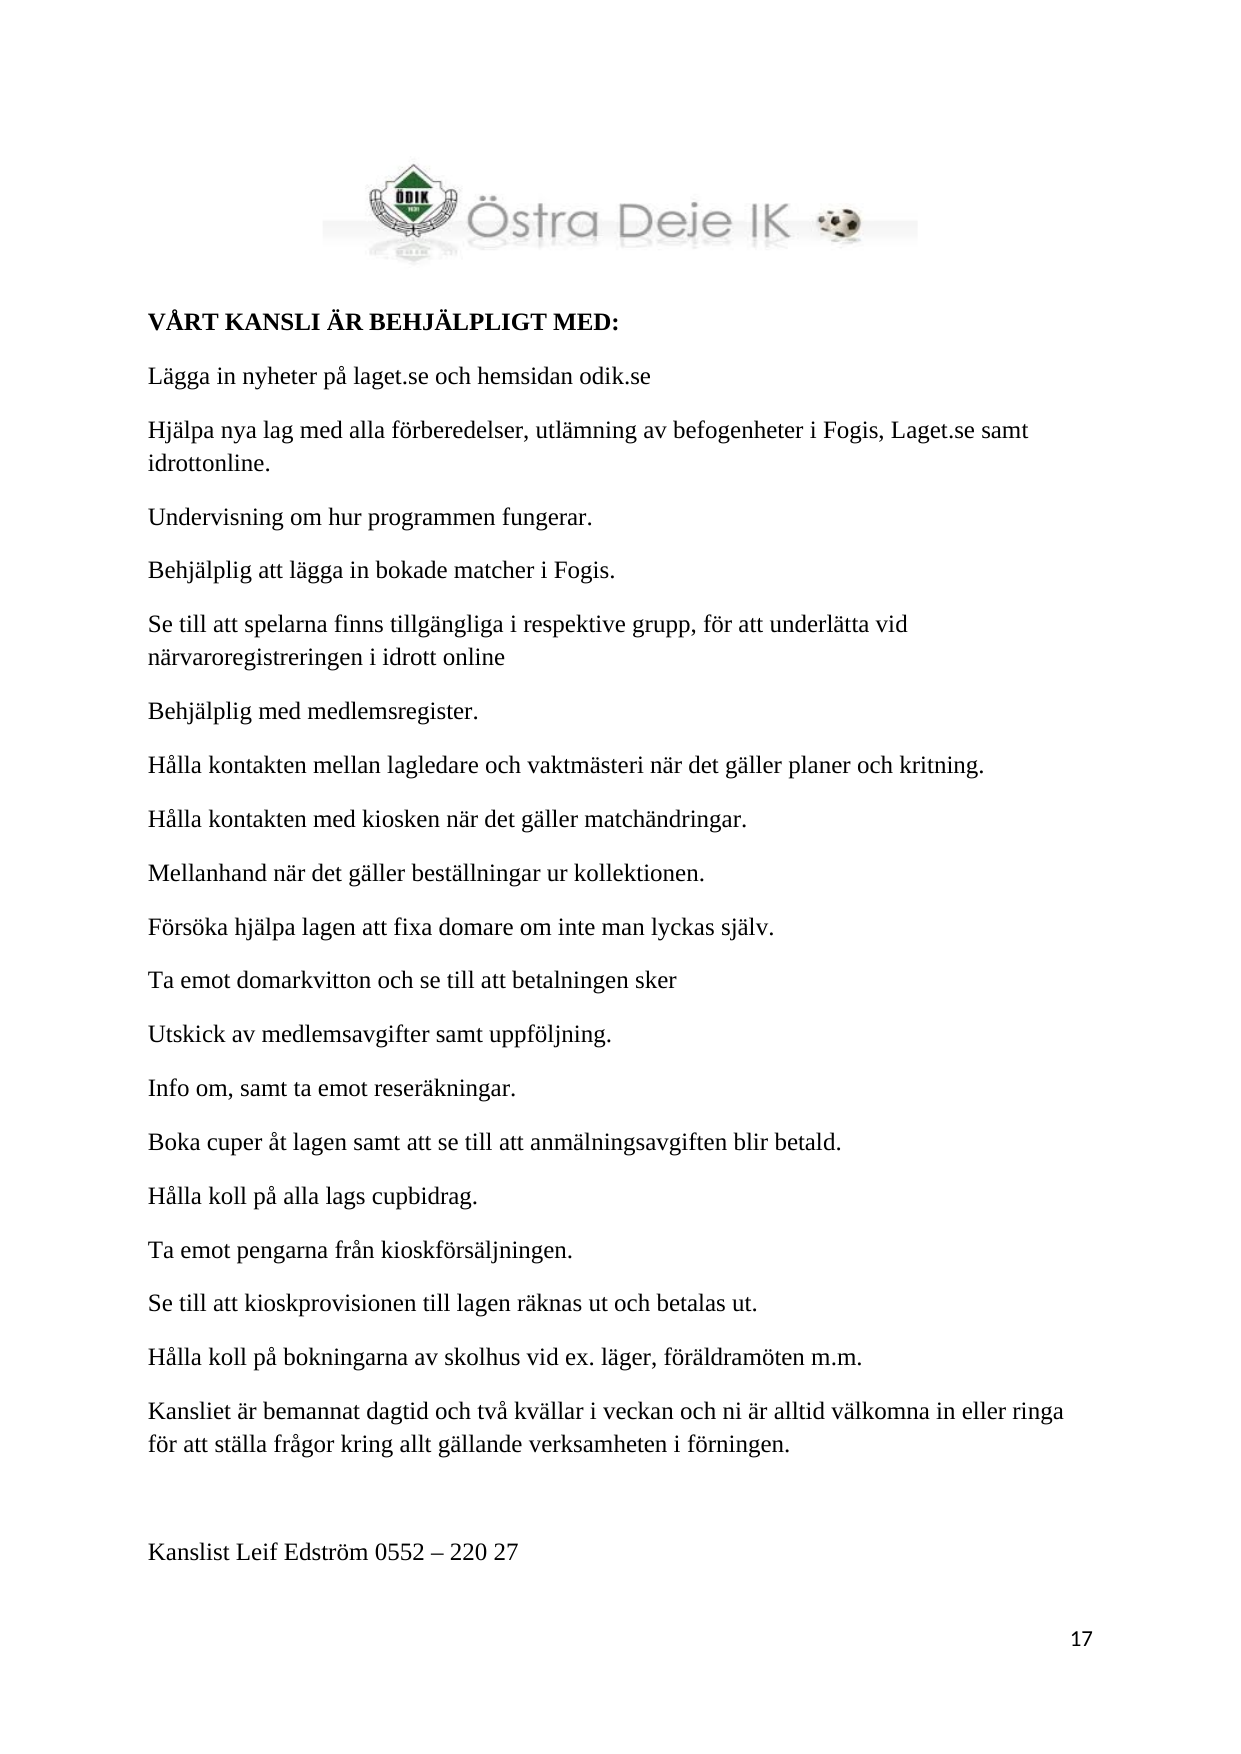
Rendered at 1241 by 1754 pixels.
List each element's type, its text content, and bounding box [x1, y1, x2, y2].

text Försöka hjälpa lagen att fixa domare om inte man lyckas själv. [148, 912, 1093, 940]
text Behjälplig med medlemsregister. [148, 696, 1093, 725]
text Utskick av medlemsavgifter samt uppföljning. [148, 1019, 1093, 1048]
text Lägga in nyheter på laget.se och hemsidan odik.se [148, 361, 1093, 389]
text Info om, samt ta emot reseräkningar. [148, 1073, 1093, 1102]
picture [322, 147, 918, 282]
text Se till att kioskprovisionen till lagen räknas ut och betalas ut. [148, 1288, 1093, 1317]
text Se till att spelarna finns tillgängliga i respektive grupp, för att underlätta vid närvaroregistreringen i idrott online [148, 609, 1093, 671]
text Ta emot domarkvitton och se till att betalningen sker [148, 965, 1093, 994]
text Kansliet är bemannat dagtid och två kvällar i veckan och ni är alltid välkomna in eller ringa för att ställa frågor kring allt gällande verksamheten i förningen. [148, 1396, 1093, 1458]
text Hålla koll på bokningarna av skolhus vid ex. läger, föräldramöten m.m. [148, 1342, 1093, 1371]
text VÅRT KANSLI ÄR BEHJÄLPLIGT MED: [148, 307, 1093, 336]
text Boka cuper åt lagen samt att se till att anmälningsavgiften blir betald. [148, 1127, 1093, 1156]
text Hjälpa nya lag med alla förberedelser, utlämning av befogenheter i Fogis, Laget.se samt idrottonline. [148, 415, 1093, 476]
text Undervisning om hur programmen fungerar. [148, 502, 1093, 530]
text Behjälplig att lägga in bokade matcher i Fogis. [148, 555, 1093, 584]
text Hålla kontakten mellan lagledare och vaktmästeri när det gäller planer och kritning. [148, 750, 1093, 779]
text Hålla kontakten med kiosken när det gäller matchändringar. [148, 804, 1093, 833]
text Ta emot pengarna från kioskförsäljningen. [148, 1235, 1093, 1263]
text Kanslist Leif Edström 0552 – 220 27 [148, 1537, 1093, 1566]
text Hålla koll på alla lags cupbidrag. [148, 1181, 1093, 1209]
text Mellanhand när det gäller beställningar ur kollektionen. [148, 858, 1093, 886]
